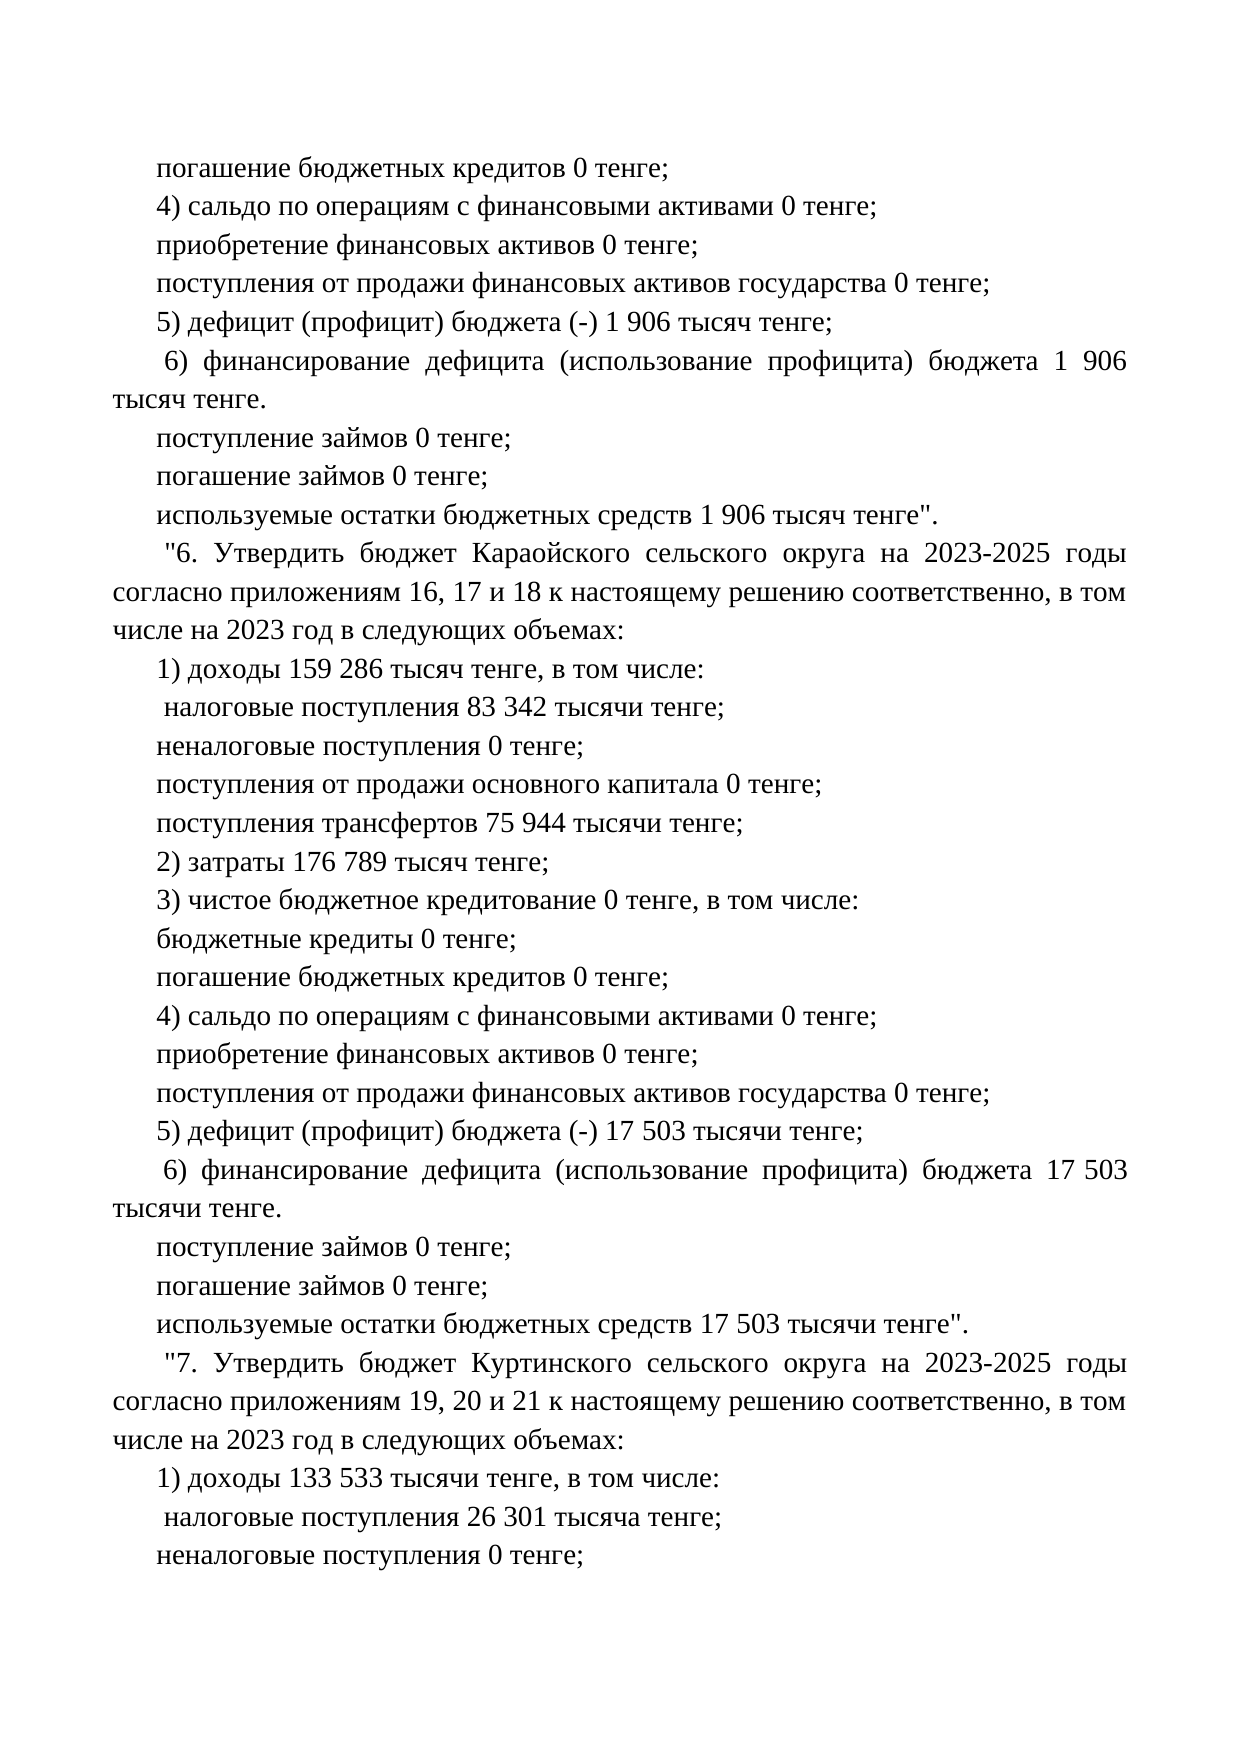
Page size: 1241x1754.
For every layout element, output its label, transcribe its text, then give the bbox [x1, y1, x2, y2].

text поступления трансфертов 75 944 тысячи тенге; [112, 805, 1128, 839]
text погашение займов 0 тенге; [112, 458, 1128, 492]
text поступления от продажи финансовых активов государства 0 тенге; [112, 266, 1128, 299]
text "6. Утвердить бюджет Караойского сельского округа на 2023-2025 годы согласно приложениям 16, 17 и 18 к настоящему решению соответственно, в том числе на 2023 год в следующих объемах: [112, 535, 1128, 646]
text 4) сальдо по операциям с финансовыми активами 0 тенге; [112, 188, 1128, 222]
text погашение займов 0 тенге; [112, 1268, 1128, 1301]
text поступление займов 0 тенге; [112, 1229, 1128, 1263]
text 1) доходы 133 533 тысячи тенге, в том числе: [112, 1460, 1128, 1494]
text "7. Утвердить бюджет Куртинского сельского округа на 2023-2025 годы согласно приложениям 19, 20 и 21 к настоящему решению соответственно, в том числе на 2023 год в следующих объемах: [112, 1345, 1128, 1455]
text 5) дефицит (профицит) бюджета (-) 1 906 тысяч тенге; [112, 304, 1128, 338]
text погашение бюджетных кредитов 0 тенге; [112, 150, 1128, 183]
text 2) затраты 176 789 тысяч тенге; [112, 844, 1128, 877]
text приобретение финансовых активов 0 тенге; [112, 227, 1128, 261]
text налоговые поступления 26 301 тысяча тенге; [112, 1499, 1128, 1532]
text приобретение финансовых активов 0 тенге; [112, 1036, 1128, 1070]
text поступления от продажи основного капитала 0 тенге; [112, 767, 1128, 800]
text используемые остатки бюджетных средств 17 503 тысячи тенге". [112, 1306, 1128, 1340]
text 6) финансирование дефицита (использование профицита) бюджета 17 503 тысячи тенге. [112, 1152, 1128, 1224]
text 3) чистое бюджетное кредитование 0 тенге, в том числе: [112, 882, 1128, 916]
text 6) финансирование дефицита (использование профицита) бюджета 1 906 тысяч тенге. [112, 343, 1128, 415]
text налоговые поступления 83 342 тысячи тенге; [112, 689, 1128, 723]
text бюджетные кредиты 0 тенге; [112, 921, 1128, 954]
text поступления от продажи финансовых активов государства 0 тенге; [112, 1075, 1128, 1108]
text неналоговые поступления 0 тенге; [112, 728, 1128, 762]
text 5) дефицит (профицит) бюджета (-) 17 503 тысячи тенге; [112, 1113, 1128, 1147]
text погашение бюджетных кредитов 0 тенге; [112, 959, 1128, 993]
text 1) доходы 159 286 тысяч тенге, в том числе: [112, 651, 1128, 684]
text 4) сальдо по операциям с финансовыми активами 0 тенге; [112, 998, 1128, 1031]
text неналоговые поступления 0 тенге; [112, 1537, 1128, 1571]
text поступление займов 0 тенге; [112, 420, 1128, 453]
text используемые остатки бюджетных средств 1 906 тысяч тенге". [112, 497, 1128, 530]
